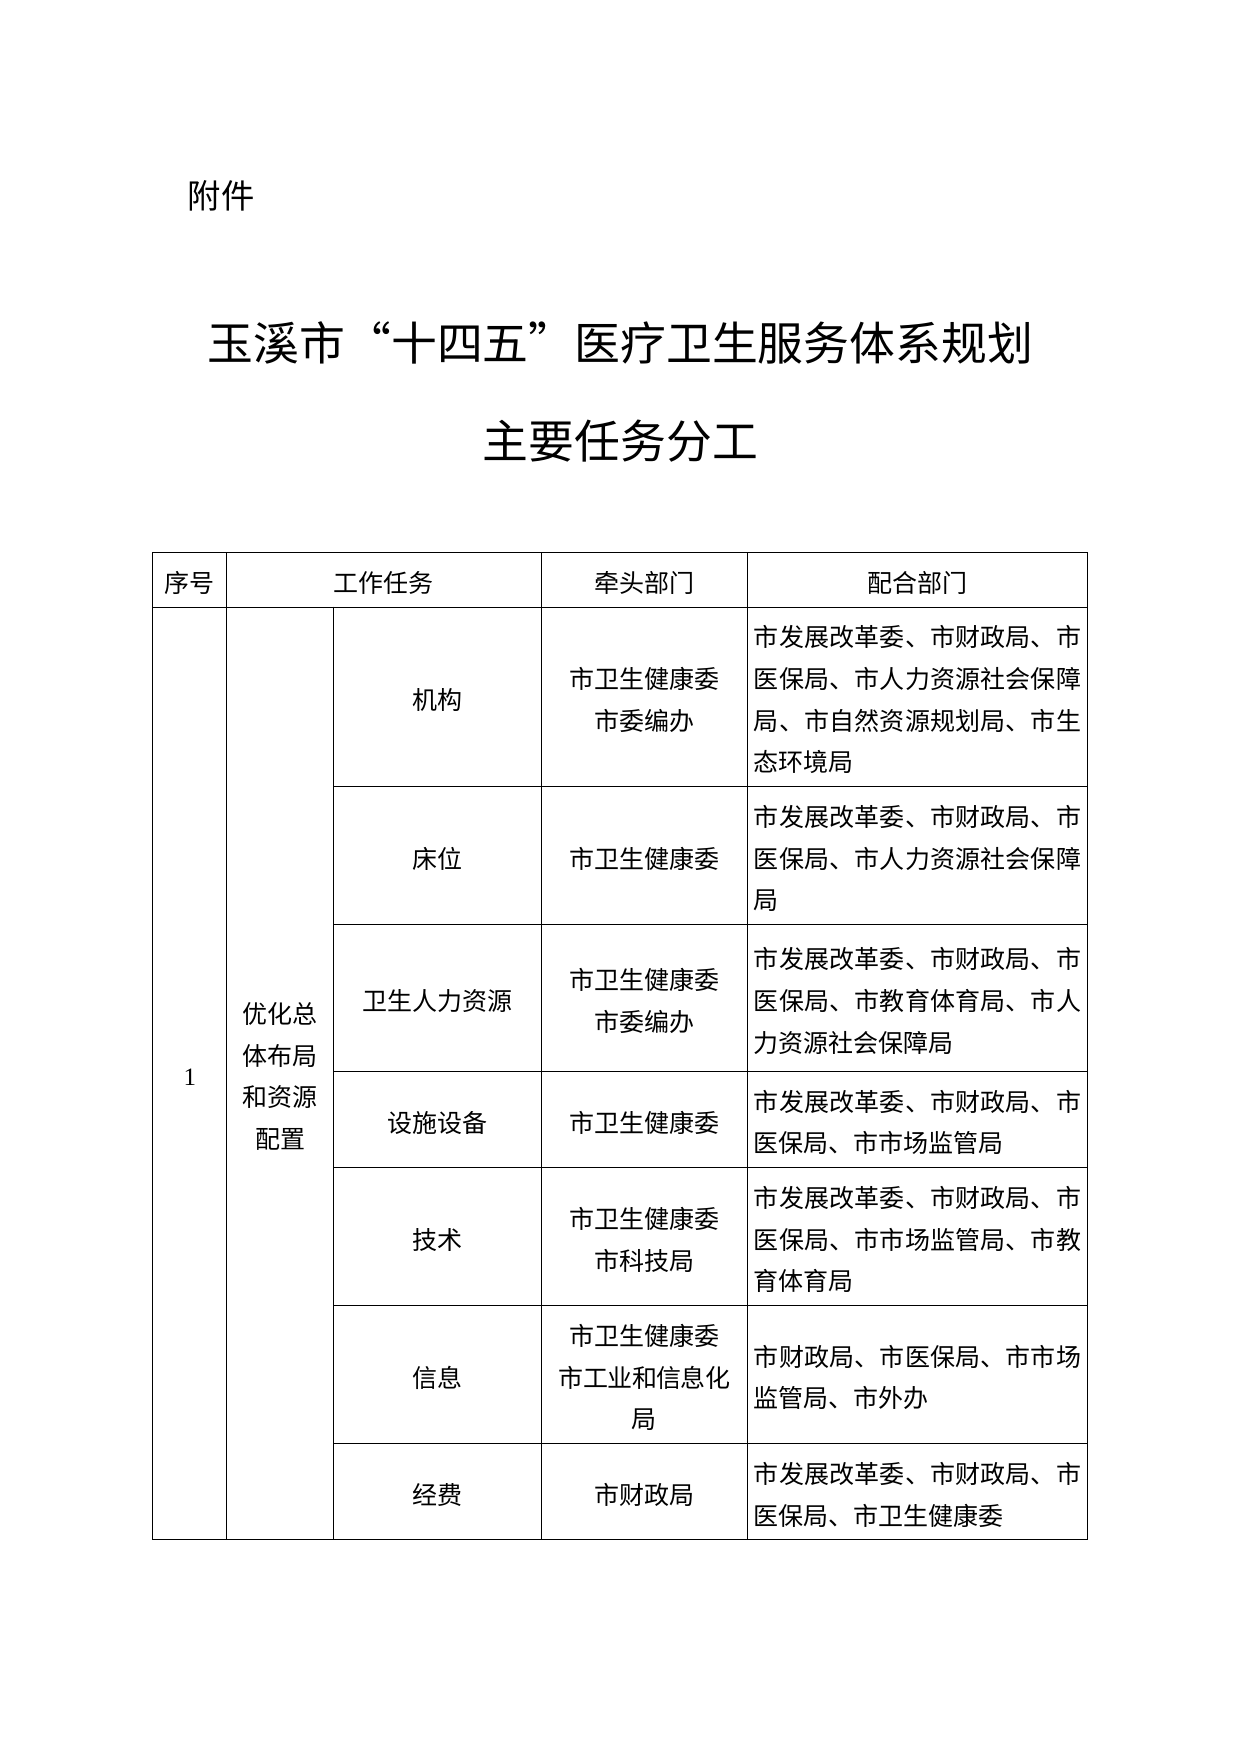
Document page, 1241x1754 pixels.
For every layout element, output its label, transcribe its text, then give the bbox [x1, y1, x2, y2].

table_cell 市财政局、市医保局、市市场监管局、市外办 [748, 1306, 1087, 1443]
table_cell 市发展改革委、市财政局、市医保局、市人力资源社会保障局 [748, 787, 1087, 924]
table_cell 市卫生健康委 市科技局 [542, 1168, 747, 1305]
table_cell 设施设备 [334, 1072, 541, 1167]
table_cell 信息 [334, 1306, 541, 1443]
table_cell 市卫生健康委 市委编办 [542, 608, 747, 786]
table_cell 技术 [334, 1168, 541, 1305]
text 玉溪市“十四五”医疗卫生服务体系规划 [187, 292, 1053, 389]
table_header 配合部门 [748, 553, 1087, 607]
table_cell 市卫生健康委 市委编办 [542, 925, 747, 1071]
table_cell 床位 [334, 787, 541, 924]
table_cell 市发展改革委、市财政局、市医保局、市卫生健康委 [748, 1444, 1087, 1539]
table_cell 1 [153, 608, 226, 1539]
table_cell 机构 [334, 608, 541, 786]
table_cell 市发展改革委、市财政局、市医保局、市人力资源社会保障局、市自然资源规划局、市生态环境局 [748, 608, 1087, 786]
table_header 序号 [153, 553, 226, 607]
table_header 工作任务 [227, 553, 541, 607]
table_cell 市财政局 [542, 1444, 747, 1539]
table_cell 卫生人力资源 [334, 925, 541, 1071]
table_cell 市发展改革委、市财政局、市医保局、市教育体育局、市人力资源社会保障局 [748, 925, 1087, 1071]
table_cell 市卫生健康委 [542, 1072, 747, 1167]
table_cell 市卫生健康委 [542, 787, 747, 924]
table_cell 市卫生健康委 市工业和信息化局 [542, 1306, 747, 1443]
text 附件 [187, 162, 1053, 227]
table_cell 市发展改革委、市财政局、市医保局、市市场监管局、市教育体育局 [748, 1168, 1087, 1305]
text 主要任务分工 [187, 389, 1053, 487]
table_cell 优化总体布局和资源配置 [227, 608, 333, 1539]
table_header 牵头部门 [542, 553, 747, 607]
table_cell 经费 [334, 1444, 541, 1539]
table_cell 市发展改革委、市财政局、市医保局、市市场监管局 [748, 1072, 1087, 1167]
